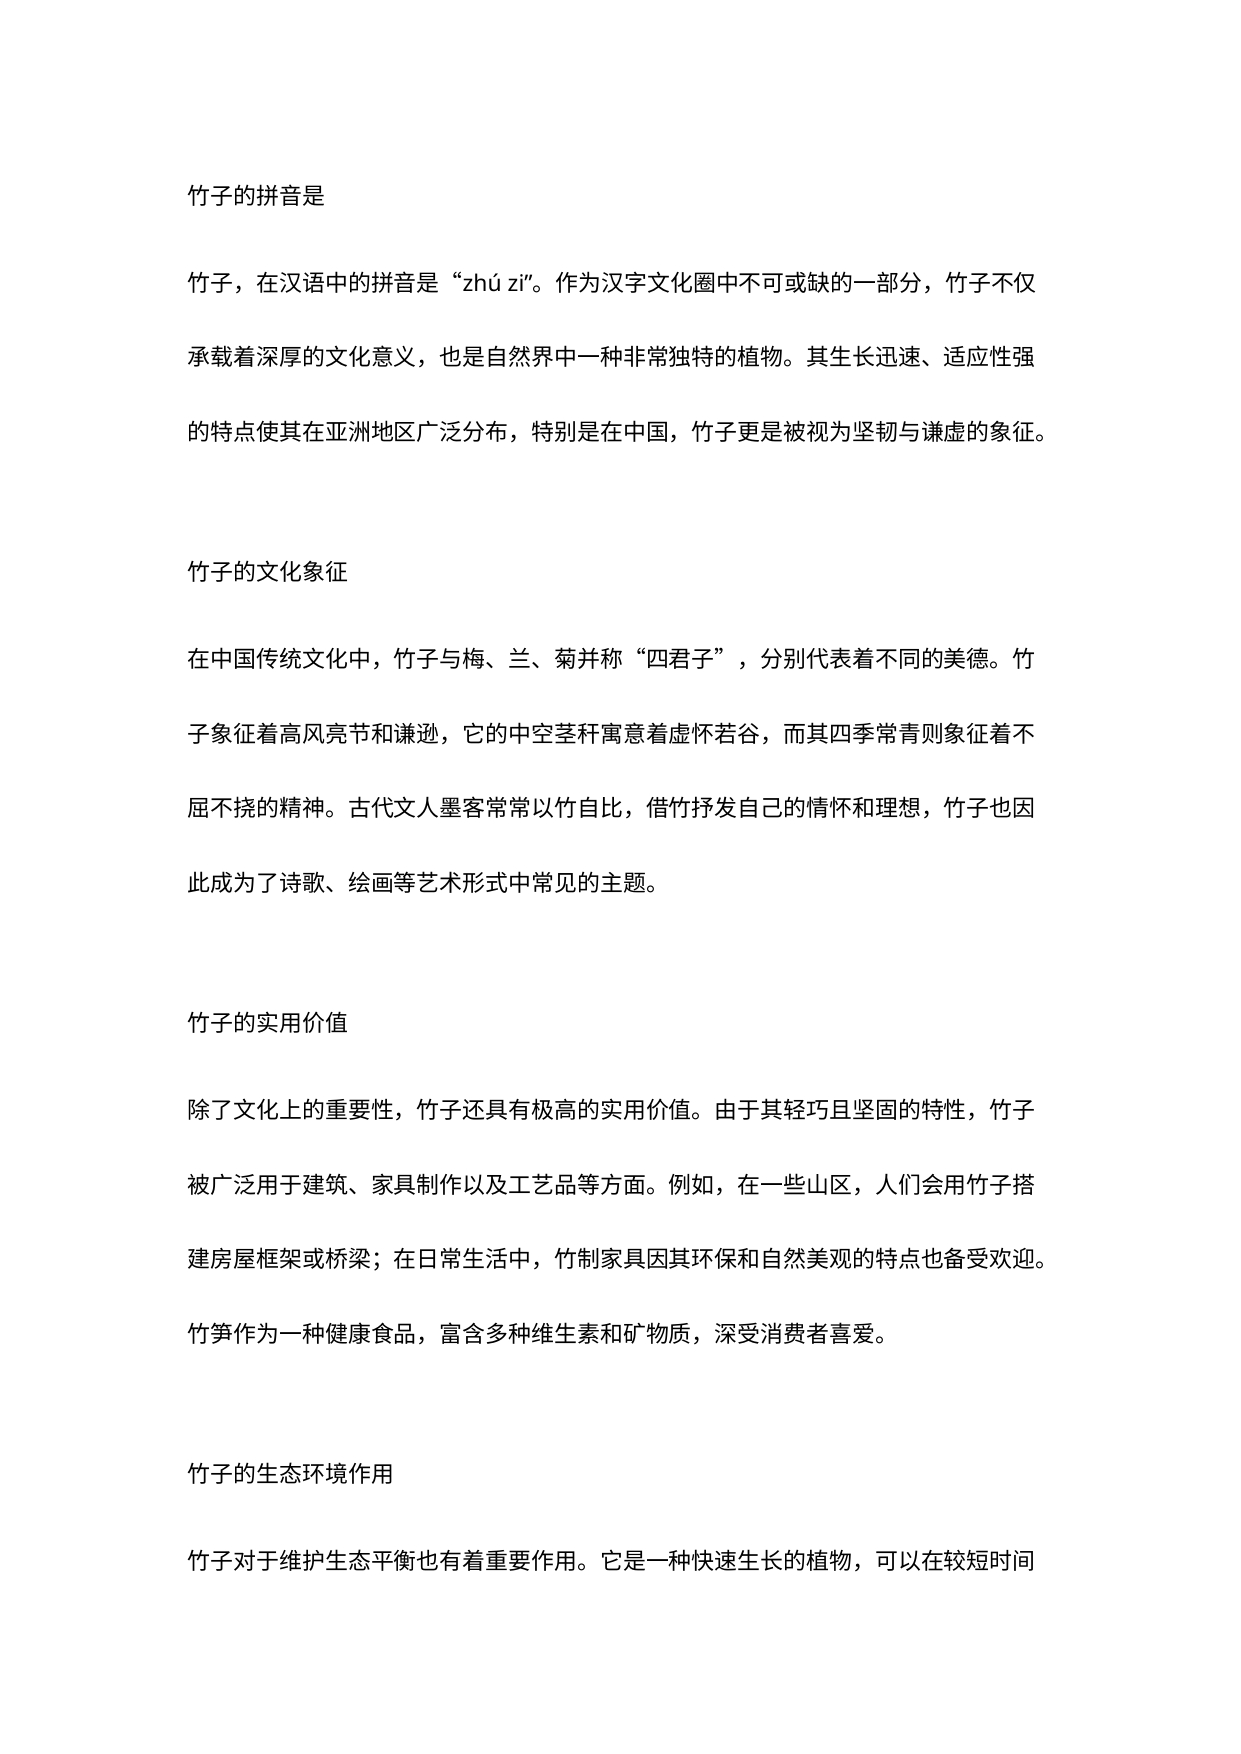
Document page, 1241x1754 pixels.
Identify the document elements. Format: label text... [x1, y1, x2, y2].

text 在中国传统文化中，竹子与梅、兰、菊并称“四君子”，分别代表着不同的美德。竹子象征着高风亮节和谦逊，它的中空茎秆寓意着虚怀若谷，而其四季常青则象征着不屈不挠的精神。古代文人墨客常常以竹自比，借竹抒发自己的情怀和理想，竹子也因此成为了诗歌、绘画等艺术形式中常见的主题。 [187, 625, 1053, 914]
text 除了文化上的重要性，竹子还具有极高的实用价值。由于其轻巧且坚固的特性，竹子被广泛用于建筑、家具制作以及工艺品等方面。例如，在一些山区，人们会用竹子搭建房屋框架或桥梁；在日常生活中，竹制家具因其环保和自然美观的特点也备受欢迎。竹笋作为一种健康食品，富含多种维生素和矿物质，深受消费者喜爱。 [187, 1076, 1053, 1365]
text 竹子的生态环境作用 [187, 1440, 1053, 1505]
text 竹子的实用价值 [187, 989, 1053, 1054]
text 竹子，在汉语中的拼音是“zhú zi”。作为汉字文化圈中不可或缺的一部分，竹子不仅承载着深厚的文化意义，也是自然界中一种非常独特的植物。其生长迅速、适应性强的特点使其在亚洲地区广泛分布，特别是在中国，竹子更是被视为坚韧与谦虚的象征。 [187, 248, 1053, 463]
text 竹子的文化象征 [187, 538, 1053, 603]
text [187, 1527, 1053, 1592]
text 竹子的拼音是 [187, 162, 1053, 227]
